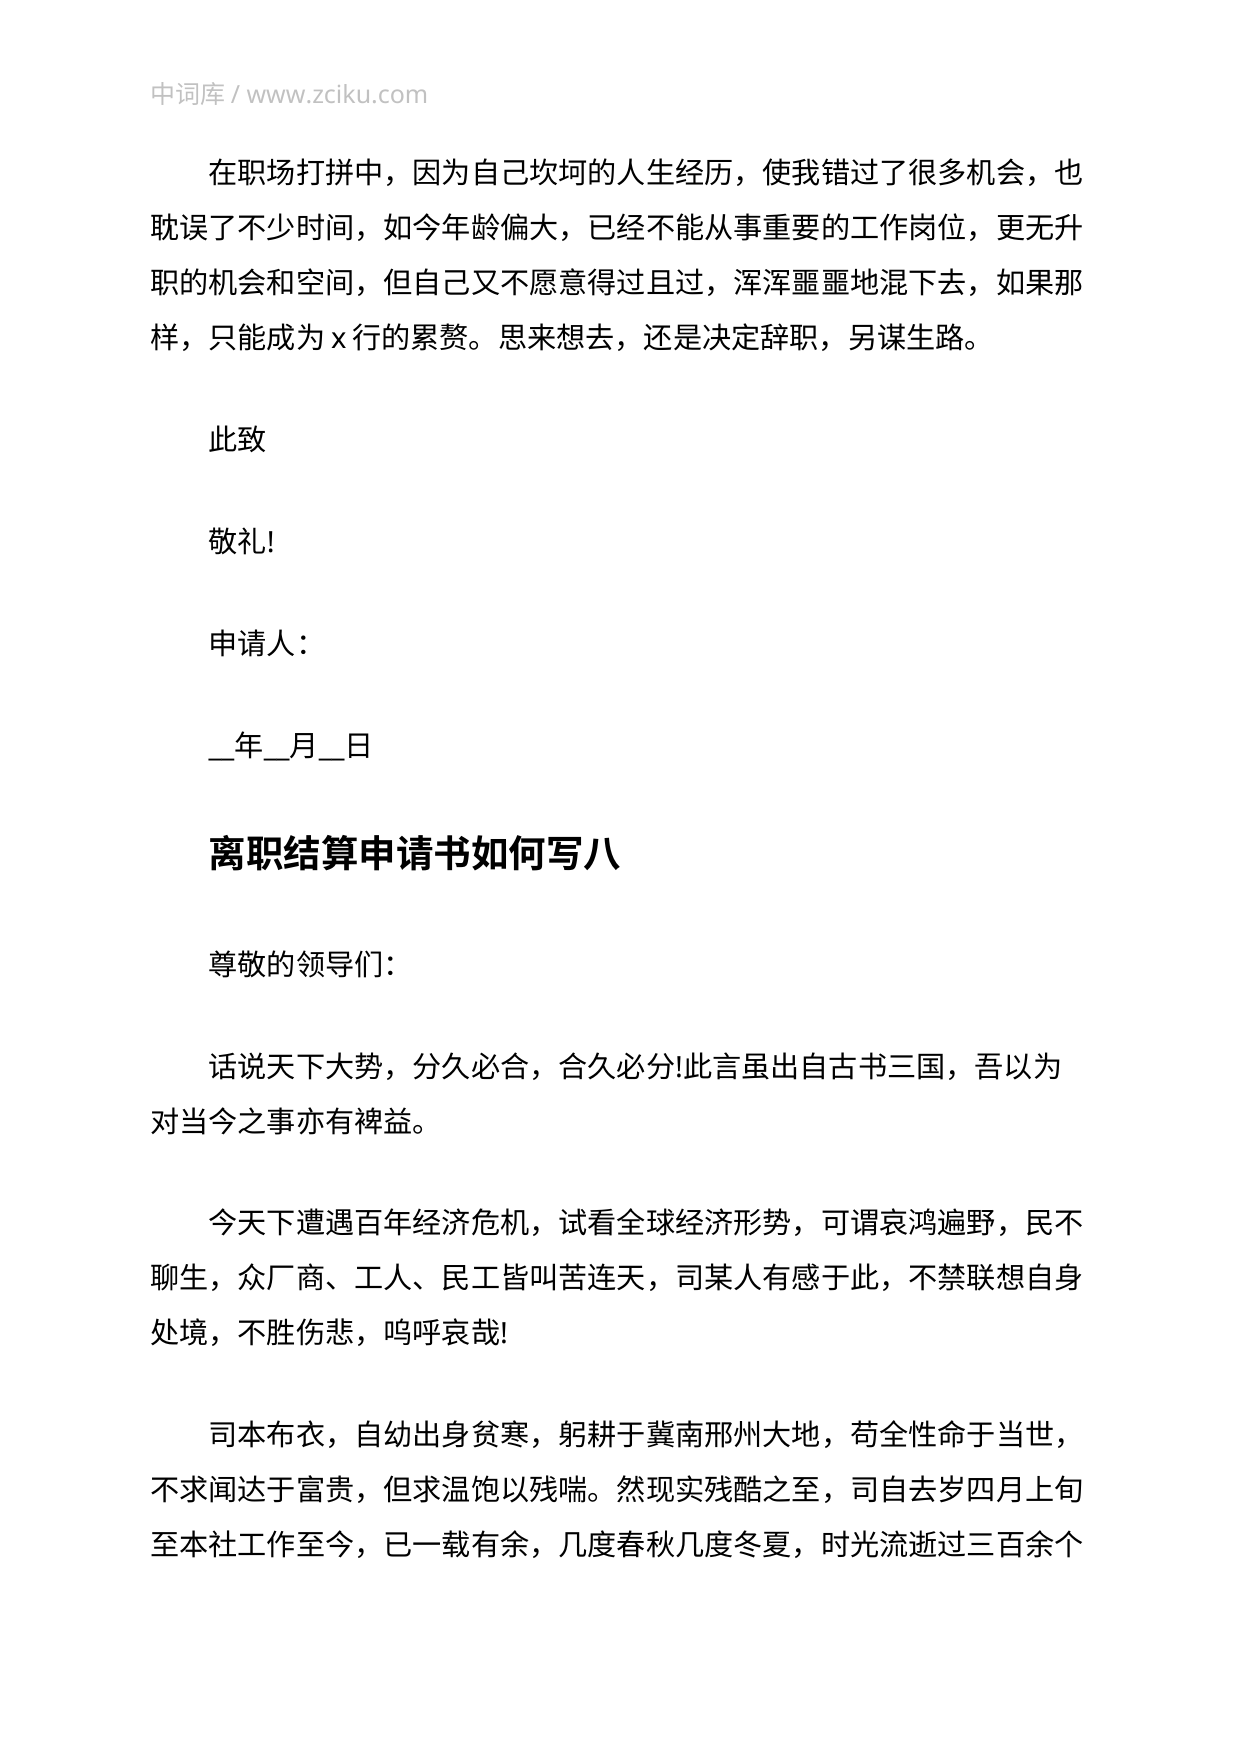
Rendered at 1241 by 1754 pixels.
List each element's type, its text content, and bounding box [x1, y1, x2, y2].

text 此致 [150, 417, 1090, 459]
text __年__月__日 [150, 722, 1090, 764]
text 离职结算申请书如何写八 [150, 824, 1090, 878]
text 在职场打拼中，因为自己坎坷的人生经历，使我错过了很多机会，也耽误了不少时间，如今年龄偏大，已经不能从事重要的工作岗位，更无升职的机会和空间，但自己又不愿意得过且过，浑浑噩噩地混下去，如果那样，只能成为x行的累赘。思来想去，还是决定辞职，另谋生路。 [150, 150, 1090, 357]
text 敬礼! [150, 518, 1090, 561]
text 尊敬的领导们： [150, 942, 1090, 984]
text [150, 1412, 1090, 1564]
text 申请人： [150, 620, 1090, 663]
text 今天下遭遇百年经济危机，试看全球经济形势，可谓哀鸿遍野，民不聊生，众厂商、工人、民工皆叫苦连天，司某人有感于此，不禁联想自身处境，不胜伤悲，呜呼哀哉! [150, 1200, 1090, 1352]
text 话说天下大势，分久必合，合久必分!此言虽出自古书三国，吾以为对当今之事亦有裨益。 [150, 1043, 1090, 1141]
